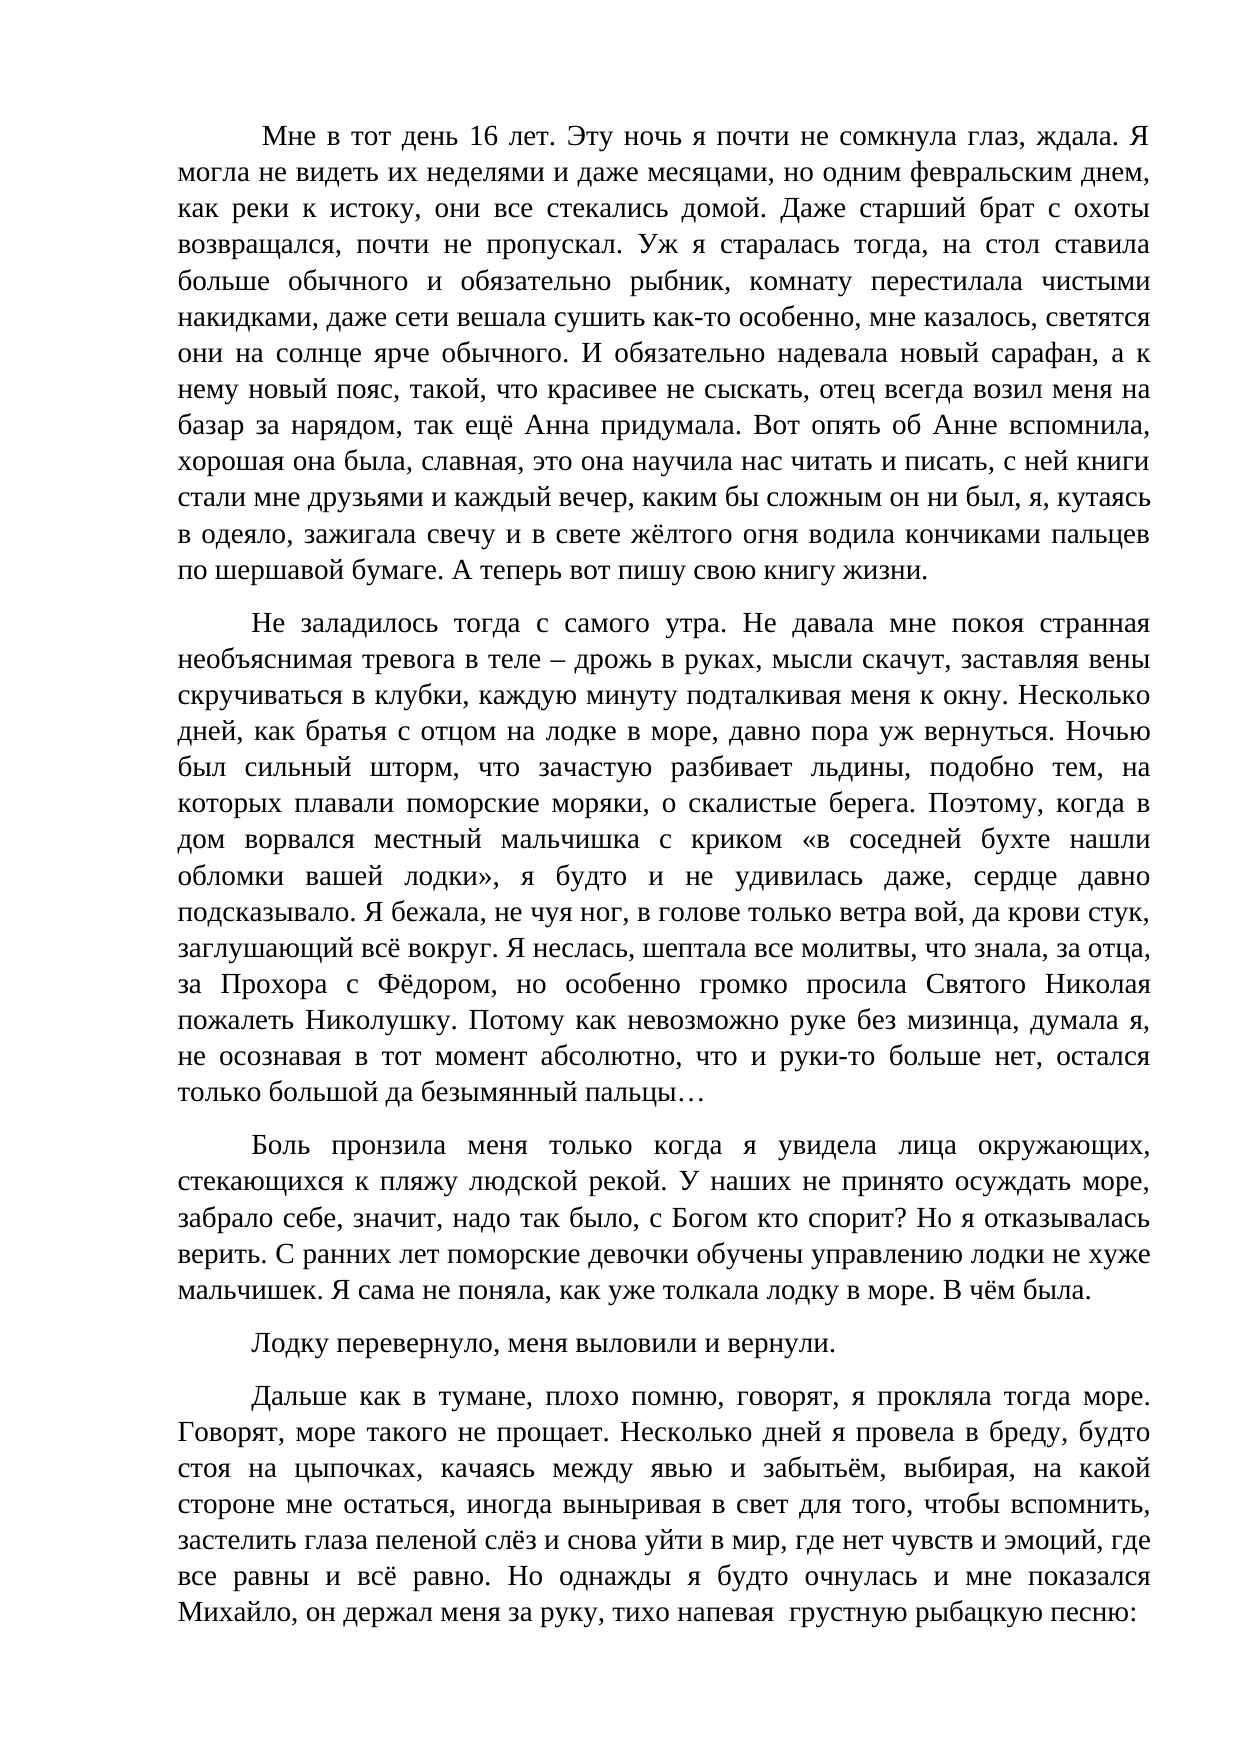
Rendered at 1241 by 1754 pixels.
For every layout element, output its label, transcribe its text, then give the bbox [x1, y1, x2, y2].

text Лодку перевернуло, меня выловили и вернули. [177, 1325, 1152, 1358]
text Боль пронзила меня только когда я увидела лица окружающих, стекающихся к пляжу людской рекой. У наших не принято осуждать море, забрало себе, значит, надо так было, с Богом кто спорит? Но я отказывалась верить. С ранних лет поморские девочки обучены управлению лодки не хуже мальчишек. Я сама не поняла, как уже толкала лодку в море. В чём была. [177, 1127, 1152, 1306]
text Дальше как в тумане, плохо помню, говорят, я прокляла тогда море. Говорят, море такого не прощает. Несколько дней я провела в бреду, будто стоя на цыпочках, качаясь между явью и забытьём, выбирая, на какой стороне мне остаться, иногда выныривая в свет для того, чтобы вспомнить, застелить глаза пеленой слёз и снова уйти в мир, где нет чувств и эмоций, где все равны и всё равно. Но однажды я будто очнулась и мне показался Михайло, он держал меня за руку, тихо напевая грустную рыбацкую песню: [177, 1378, 1152, 1628]
text Не заладилось тогда с самого утра. Не давала мне покоя странная необъяснимая тревога в теле – дрожь в руках, мысли скачут, заставляя вены скручиваться в клубки, каждую минуту подталкивая меня к окну. Несколько дней, как братья с отцом на лодке в море, давно пора уж вернуться. Ночью был сильный шторм, что зачастую разбивает льдины, подобно тем, на которых плавали поморские моряки, о скалистые берега. Поэтому, когда в дом ворвался местный мальчишка с криком «в соседней бухте нашли обломки вашей лодки», я будто и не удивилась даже, сердце давно подсказывало. Я бежала, не чуя ног, в голове только ветра вой, да крови стук, заглушающий всё вокруг. Я неслась, шептала все молитвы, что знала, за отца, за Прохора с Фёдором, но особенно громко просила Святого Николая пожалеть Николушку. Потому как невозможно руке без мизинца, думала я, не осознавая в тот момент абсолютно, что и руки-то больше нет, остался только большой да безымянный пальцы… [177, 605, 1152, 1108]
text Мне в тот день 16 лет. Эту ночь я почти не сомкнула глаз, ждала. Я могла не видеть их неделями и даже месяцами, но одним февральским днем, как реки к истоку, они все стекались домой. Даже старший брат с охоты возвращался, почти не пропускал. Уж я старалась тогда, на стол ставила больше обычного и обязательно рыбник, комнату перестилала чистыми накидками, даже сети вешала сушить как-то особенно, мне казалось, светятся они на солнце ярче обычного. И обязательно надевала новый сарафан, а к нему новый пояс, такой, что красивее не сыскать, отец всегда возил меня на базар за нарядом, так ещё Анна придумала. Вот опять об Анне вспомнила, хорошая она была, славная, это она научила нас читать и писать, с ней книги стали мне друзьями и каждый вечер, каким бы сложным он ни был, я, кутаясь в одеяло, зажигала свечу и в свете жёлтого огня водила кончиками пальцев по шершавой бумаге. А теперь вот пишу свою книгу жизни. [177, 118, 1152, 585]
